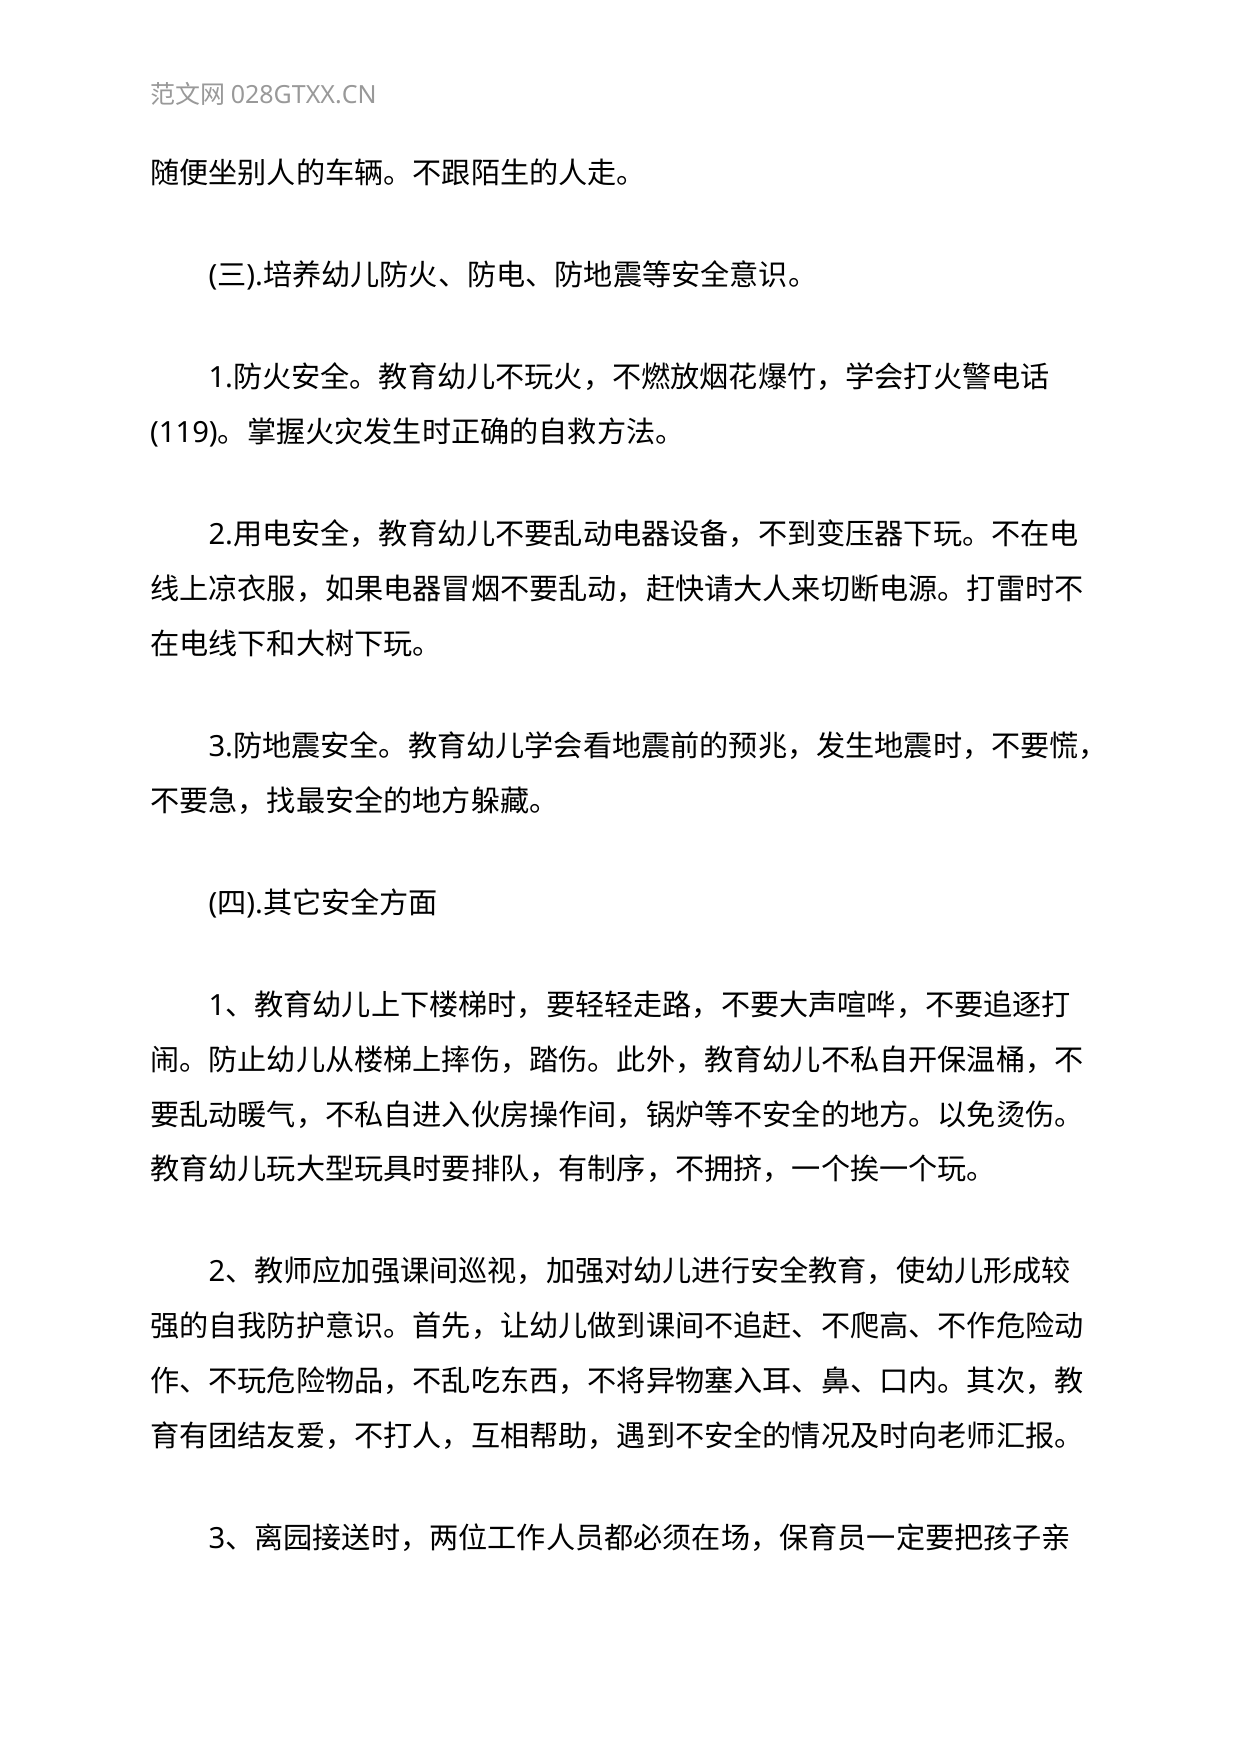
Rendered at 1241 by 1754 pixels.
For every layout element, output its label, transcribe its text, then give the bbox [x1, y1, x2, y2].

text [150, 1514, 1090, 1557]
text 1.防火安全。教育幼儿不玩火，不燃放烟花爆竹，学会打火警电话(119)。掌握火灾发生时正确的自救方法。 [150, 354, 1090, 451]
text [150, 150, 1090, 192]
text (三).培养幼儿防火、防电、防地震等安全意识。 [150, 252, 1090, 294]
text 1、教育幼儿上下楼梯时，要轻轻走路，不要大声喧哗，不要追逐打闹。防止幼儿从楼梯上摔伤，踏伤。此外，教育幼儿不私自开保温桶，不要乱动暖气，不私自进入伙房操作间，锅炉等不安全的地方。以免烫伤。教育幼儿玩大型玩具时要排队，有制序，不拥挤，一个挨一个玩。 [150, 981, 1090, 1188]
text 2、教师应加强课间巡视，加强对幼儿进行安全教育，使幼儿形成较强的自我防护意识。首先，让幼儿做到课间不追赶、不爬高、不作危险动作、不玩危险物品，不乱吃东西，不将异物塞入耳、鼻、口内。其次，教育有团结友爱，不打人，互相帮助，遇到不安全的情况及时向老师汇报。 [150, 1248, 1090, 1455]
text (四).其它安全方面 [150, 879, 1090, 922]
text 2.用电安全，教育幼儿不要乱动电器设备，不到变压器下玩。不在电线上凉衣服，如果电器冒烟不要乱动，赶快请大人来切断电源。打雷时不在电线下和大树下玩。 [150, 511, 1090, 663]
text 3.防地震安全。教育幼儿学会看地震前的预兆，发生地震时，不要慌，不要急，找最安全的地方躲藏。 [150, 722, 1090, 820]
